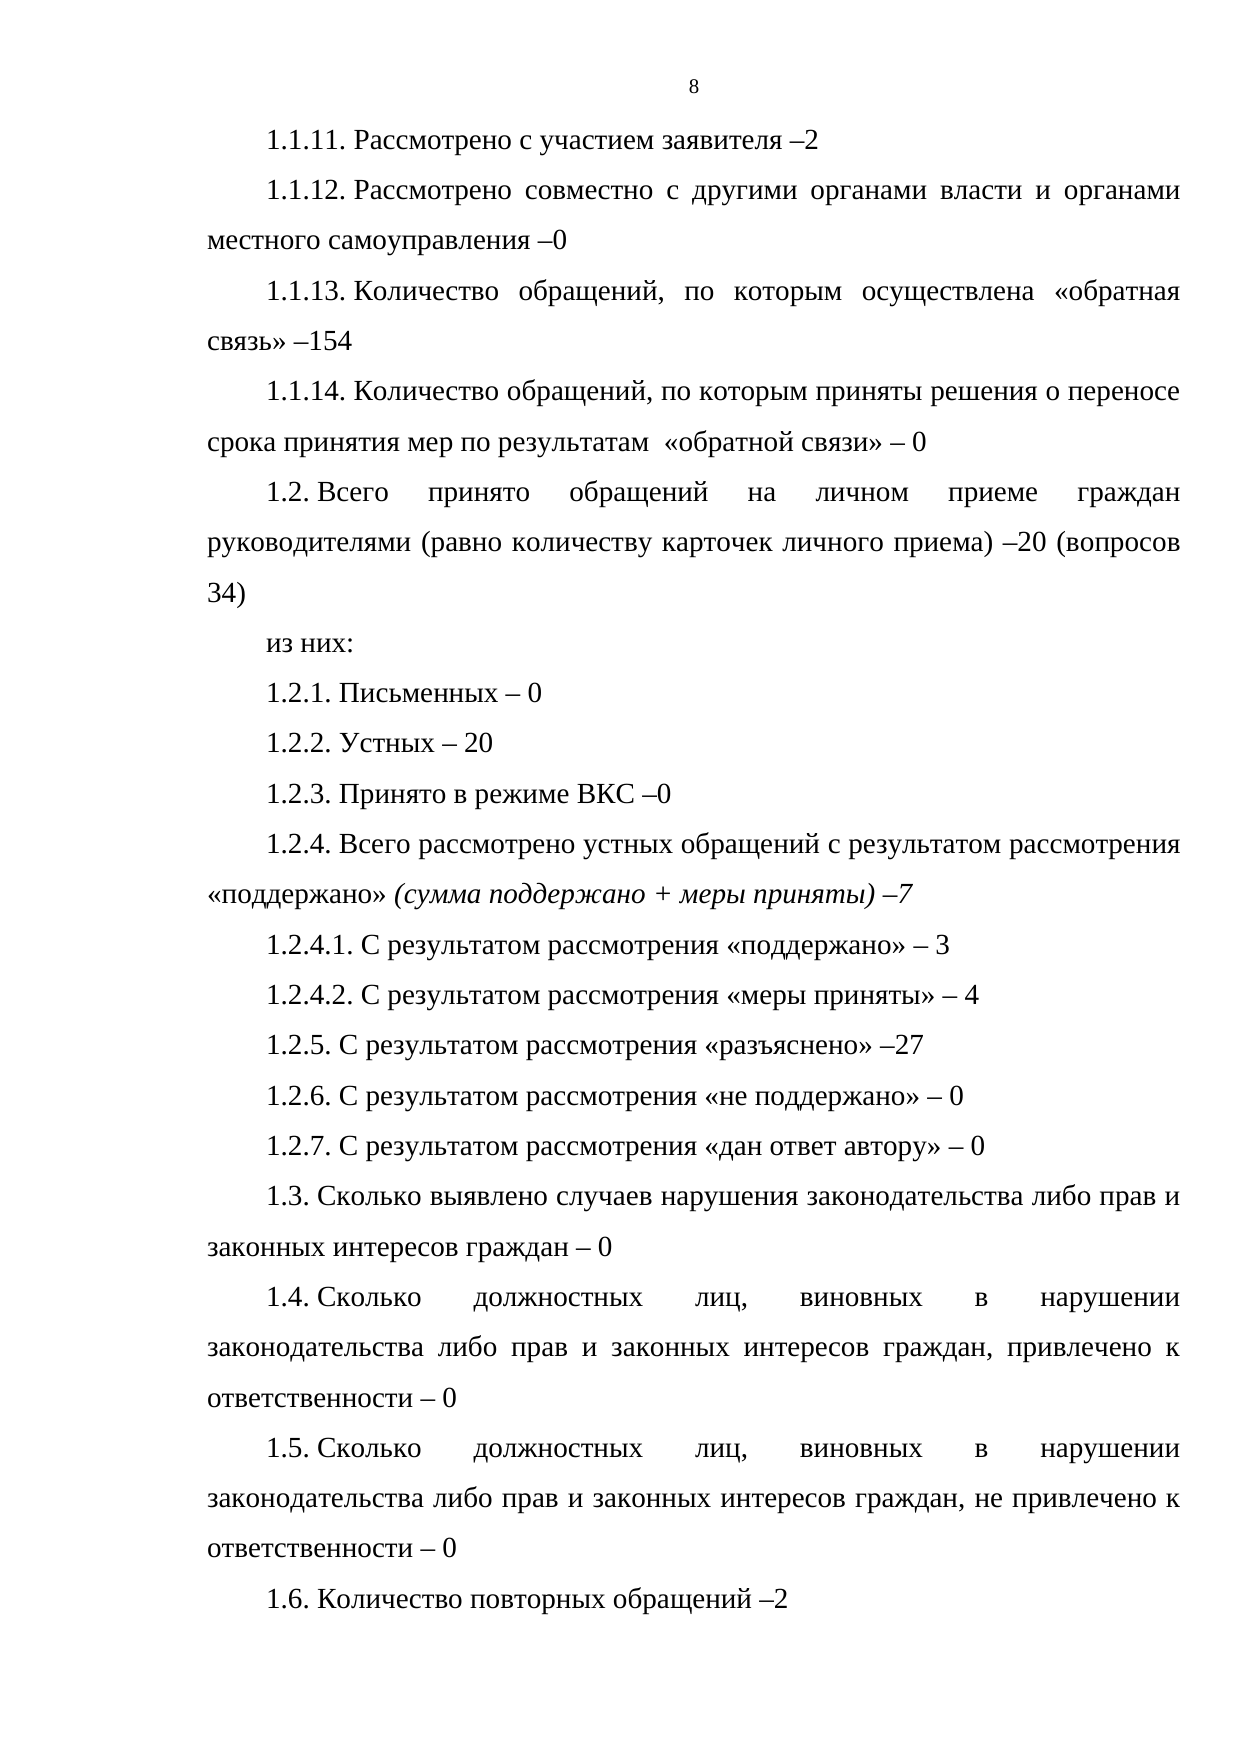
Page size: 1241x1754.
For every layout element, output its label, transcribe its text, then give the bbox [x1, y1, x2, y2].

text 1.2.4. Всего рассмотрено устных обращений с результатом рассмотрения «поддержано» (сумма поддержано + меры приняты) –7 [207, 826, 1181, 910]
text 1.5. Сколько должностных лиц, виновных в нарушении законодательства либо прав и законных интересов граждан, не привлечено к ответственности – 0 [207, 1430, 1181, 1564]
text 1.3. Сколько выявлено случаев нарушения законодательства либо прав и законных интересов граждан – 0 [207, 1178, 1181, 1262]
text 1.2.4.1. С результатом рассмотрения «поддержано» – 3 [207, 927, 1181, 960]
text 1.2.1. Письменных – 0 [207, 675, 1181, 709]
text 1.2.7. С результатом рассмотрения «дан ответ автору» – 0 [207, 1128, 1181, 1162]
text 1.2.4.2. С результатом рассмотрения «меры приняты» – 4 [207, 977, 1181, 1011]
text 1.1.14. Количество обращений, по которым приняты решения о переносе срока принятия мер по результатам «обратной связи» – 0 [207, 373, 1181, 457]
text 1.1.13. Количество обращений, по которым осуществлена «обратная связь» –154 [207, 273, 1181, 357]
text 1.1.11. Рассмотрено с участием заявителя –2 [207, 122, 1181, 155]
text 1.2. Всего принято обращений на личном приеме граждан руководителями (равно количеству карточек личного приема) –20 (вопросов 34) [207, 474, 1181, 608]
text 1.2.6. С результатом рассмотрения «не поддержано» – 0 [207, 1078, 1181, 1111]
text 1.2.5. С результатом рассмотрения «разъяснено» –27 [207, 1027, 1181, 1061]
text 1.2.3. Принято в режиме ВКС –0 [207, 776, 1181, 809]
text 1.2.2. Устных – 20 [207, 726, 1181, 759]
text из них: [207, 625, 1181, 658]
text 1.4. Сколько должностных лиц, виновных в нарушении законодательства либо прав и законных интересов граждан, привлечено к ответственности – 0 [207, 1279, 1181, 1413]
text 1.6. Количество повторных обращений –2 [207, 1581, 1181, 1614]
text 1.1.12. Рассмотрено совместно с другими органами власти и органами местного самоуправления –0 [207, 172, 1181, 256]
